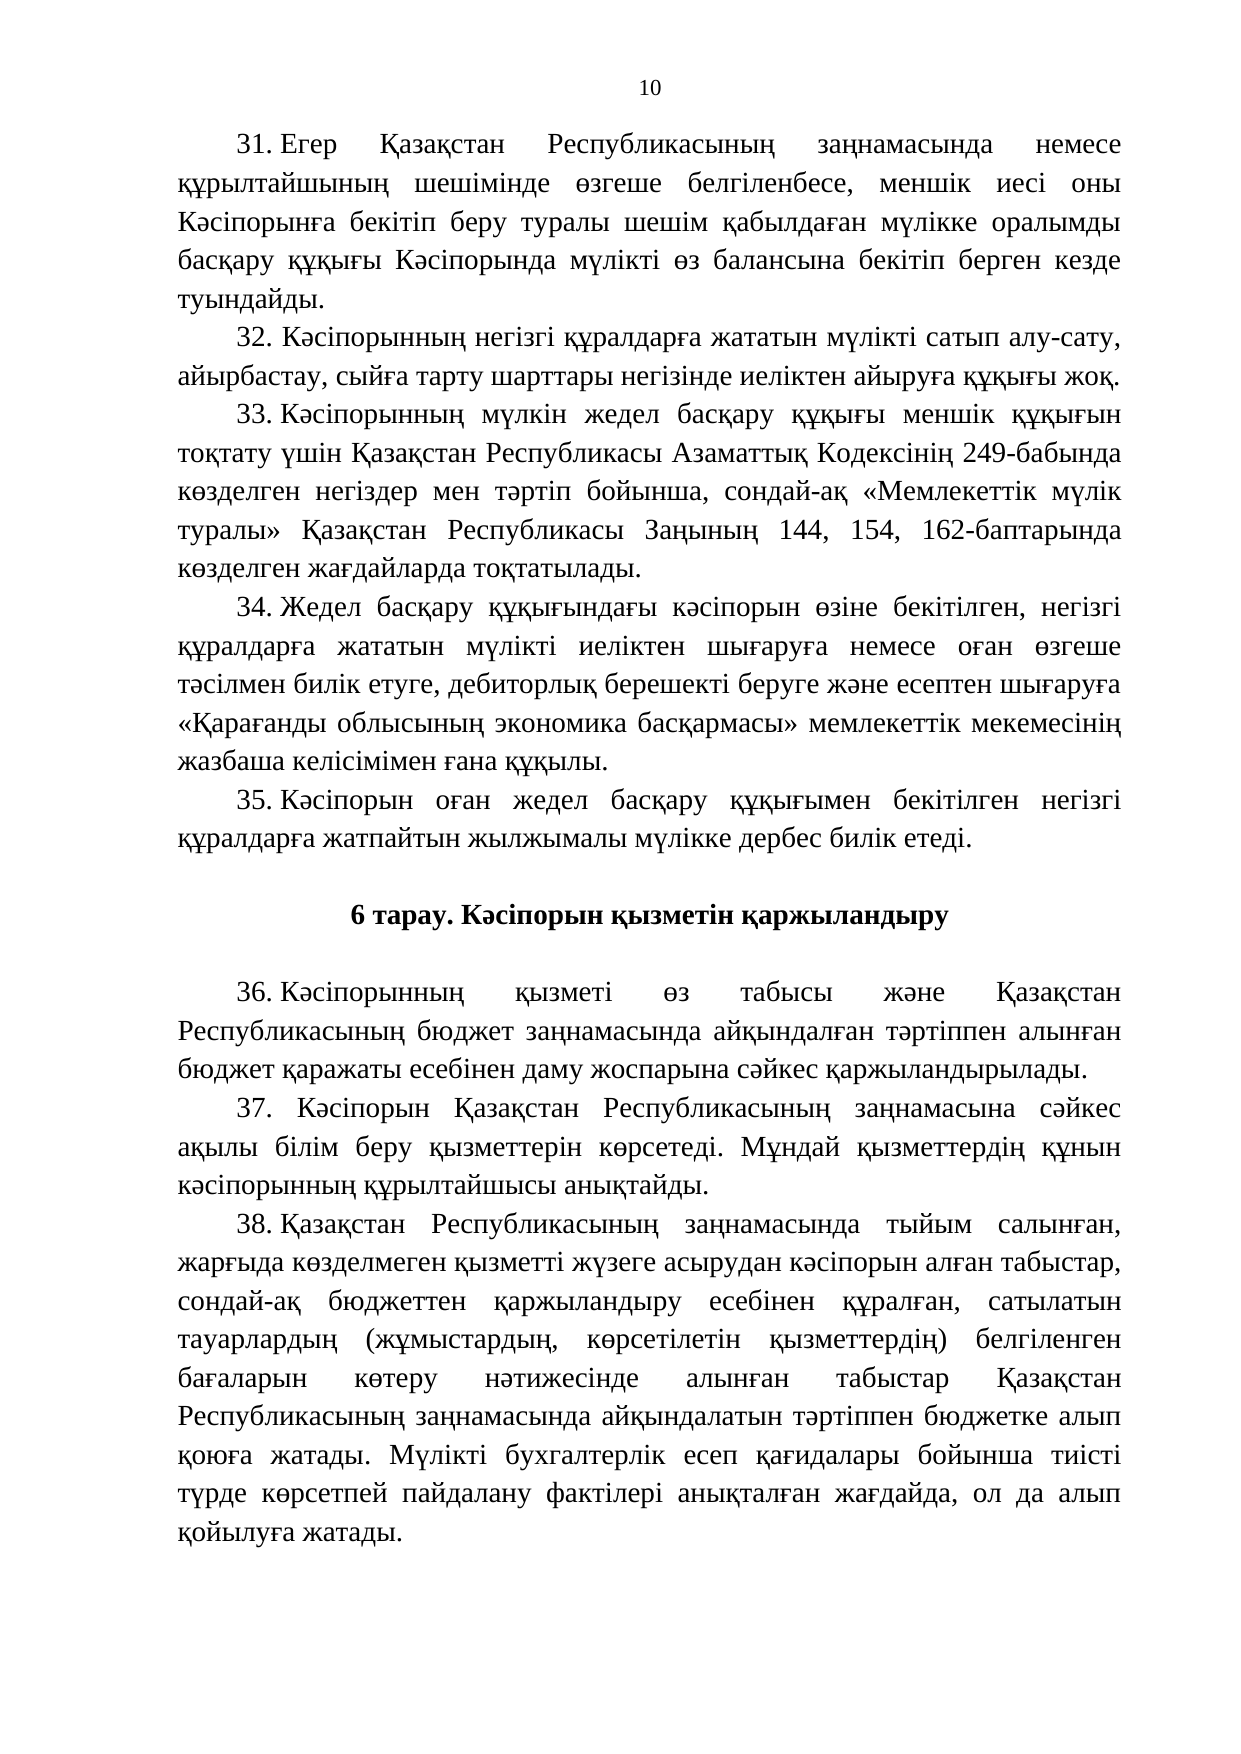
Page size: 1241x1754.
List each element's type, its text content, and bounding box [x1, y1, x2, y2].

text 34. Жедел басқару құқығындағы кәсіпорын өзіне бекітілген, негізгі құралдарға жататын мүлікті иеліктен шығаруға немесе оған өзгеше тәсілмен билік етуге, дебиторлық берешекті беруге және есептен шығаруға «Қарағанды облысының экономика басқармасы» мемлекеттік мекемесінің жазбаша келісімімен ғана құқылы. [177, 589, 1122, 777]
text 33. Кәсіпорынның мүлкін жедел басқару құқығы меншік құқығын тоқтату үшін Қазақстан Республикасы Азаматтық Кодексінің 249-бабында көзделген негіздер мен тәртіп бойынша, сондай-ақ «Мемлекеттік мүлік туралы» Қазақстан Республикасы Заңының 144, 154, 162-баптарында көзделген жағдайларда тоқтатылады. [177, 396, 1122, 584]
text 31. Егер Қазақстан Республикасының заңнамасында немесе құрылтайшының шешімінде өзгеше белгіленбесе, меншік иесі оны Кәсіпорынға бекітіп беру туралы шешім қабылдаған мүлікке оралымды басқару құқығы Кәсіпорында мүлікті өз балансына бекітіп берген кезде туындайды. [177, 127, 1122, 314]
text 35. Кәсіпорын оған жедел басқару құқығымен бекітілген негізгі құралдарға жатпайтын жылжымалы мүлікке дербес билік етеді. [177, 782, 1122, 854]
text 32. Кәсіпорынның негізгі құралдарға жататын мүлікті сатып алу-сату, айырбастау, сыйға тарту шарттары негізінде иеліктен айыруға құқығы жоқ. [177, 319, 1122, 391]
text 37. Кәсіпорын Қазақстан Республикасының заңнамасына сәйкес ақылы білім беру қызметтерін көрсетеді. Мұндай қызметтердің құнын кәсіпорынның құрылтайшысы анықтайды. [177, 1090, 1122, 1201]
text 6 тарау. Кәсіпорын қызметін қаржыландыру [177, 897, 1122, 931]
text 38. Қазақстан Республикасының заңнамасында тыйым салынған, жарғыда көзделмеген қызметті жүзеге асырудан кәсіпорын алған табыстар, сондай-ақ бюджеттен қаржыландыру есебінен құралған, сатылатын тауарлардың (жұмыстардың, көрсетілетін қызметтердің) белгіленген бағаларын көтеру нәтижесінде алынған табыстар Қазақстан Республикасының заңнамасында айқындалатын тәртіппен бюджетке алып қоюға жатады. Мүлікті бухгалтерлік есеп қағидалары бойынша тиісті түрде көрсетпей пайдалану фактілері анықталған жағдайда, ол да алып қойылуға жатады. [177, 1206, 1122, 1548]
text 36. Кәсіпорынның қызметі өз табысы және Қазақстан Республикасының бюджет заңнамасында айқындалған тәртіппен алынған бюджет қаражаты есебінен даму жоспарына сәйкес қаржыландырылады. [177, 974, 1122, 1085]
